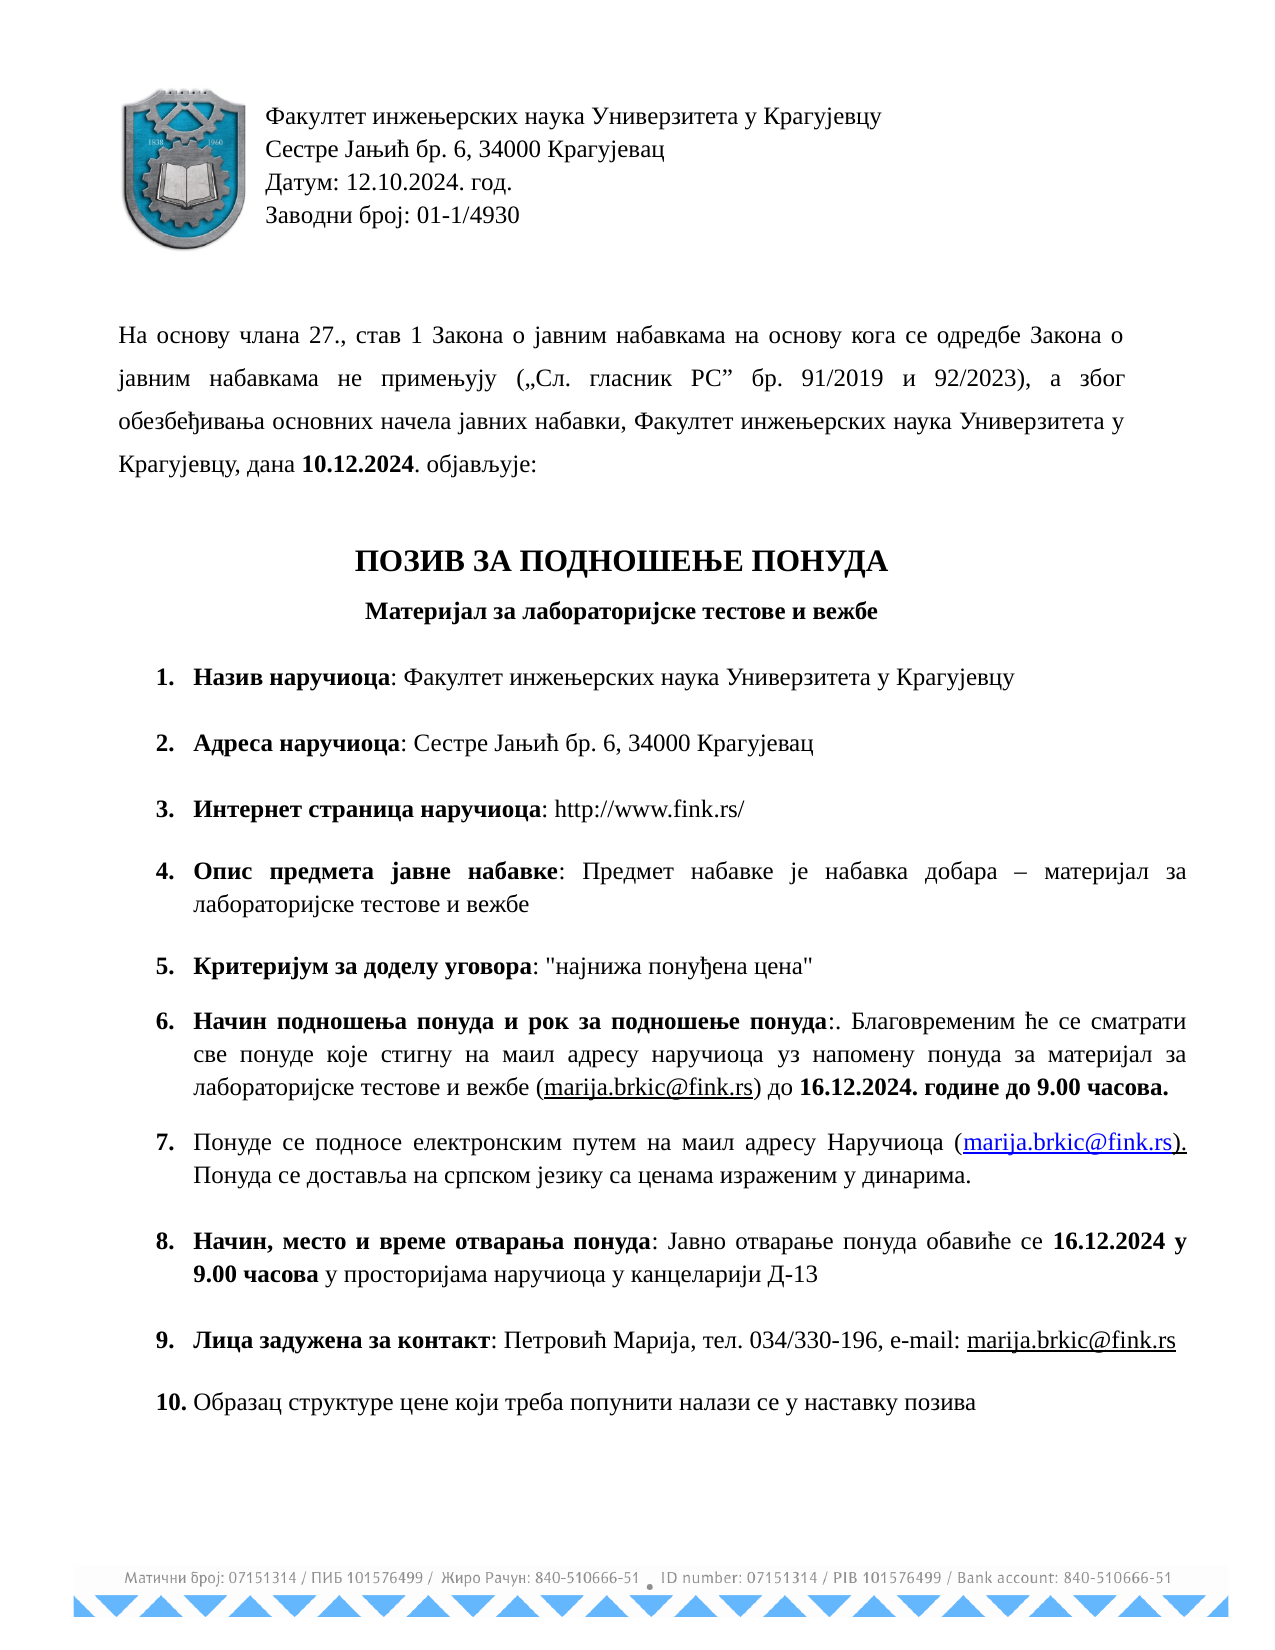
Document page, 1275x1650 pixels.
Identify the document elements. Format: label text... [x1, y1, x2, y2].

text Заводни број: 01-1/4930 [247, 201, 1187, 229]
list Образац структуре цене који треба попунити налази се у наставку позива [156, 1387, 1187, 1416]
text Факултет инжењерских наука Универзитета у Крагујевцу [247, 101, 1125, 130]
picture [118, 77, 247, 253]
list Назив наручиоца: Факултет инжењерских наука Универзитета у Крагујевцу [156, 662, 1187, 691]
list Интернет страница наручиоца: http://www.fink.rs/ [156, 794, 1187, 823]
list Начин, место и време отварања понуда: Јавно отварање понуда обавиће се 16.12.2024 у 9.00 часова у просторијама наручиоца у канцеларији Д-13 [156, 1226, 1187, 1288]
text На основу члана 27., став 1 Закона о јавним набавкама на основу кога се одредбе Закона о јавним набавкама не примењују („Сл. гласник РС” бр. 91/2019 и 92/2023), а због обезбеђивања основних начела јавних набавки, Факултет инжењерских наука Универзитета у Крагујевцу, дана 10.12.2024. објављује: [118, 320, 1125, 478]
list Понуде се подносе електронским путем на маил адресу Наручиоца (marija.brkic@fink.rs). Понуда се доставља на српском језику са ценама израженим у динарима. [156, 1127, 1187, 1189]
list Опис предмета јавне набавке: Предмет набавке је набавка добара – материјал за лабораторијске тестове и вежбе [156, 856, 1187, 918]
picture [73, 1565, 1229, 1617]
text ПОЗИВ ЗА ПОДНОШЕЊЕ ПОНУДА [118, 543, 1125, 578]
text Датум: 12.10.2024. год. [247, 167, 1125, 196]
text Сестре Јањић бр. 6, 34000 Крагујевац [247, 134, 1125, 163]
list Лица задужена за контакт: Петровић Марија, тел. 034/330-196, e-mail: marija.brkic@fink.rs [156, 1325, 1187, 1354]
list Материјал за лабораторијске тестове и вежбе [118, 596, 1125, 625]
list Начин подношења понуда и рок за подношење понуда:. Благовременим ће се сматрати све понуде које стигну на маил адресу наручиоца уз напомену понуда за материјал за лабораторијске тестове и вежбе (marija.brkic@fink.rs) до 16.12.2024. године до 9.00 часова. [156, 1006, 1187, 1101]
list Адреса наручиоца: Сестре Јањић бр. 6, 34000 Крагујевац [156, 728, 1187, 757]
list Критеријум за доделу уговора: "најнижа понуђена цена" [156, 951, 1187, 980]
